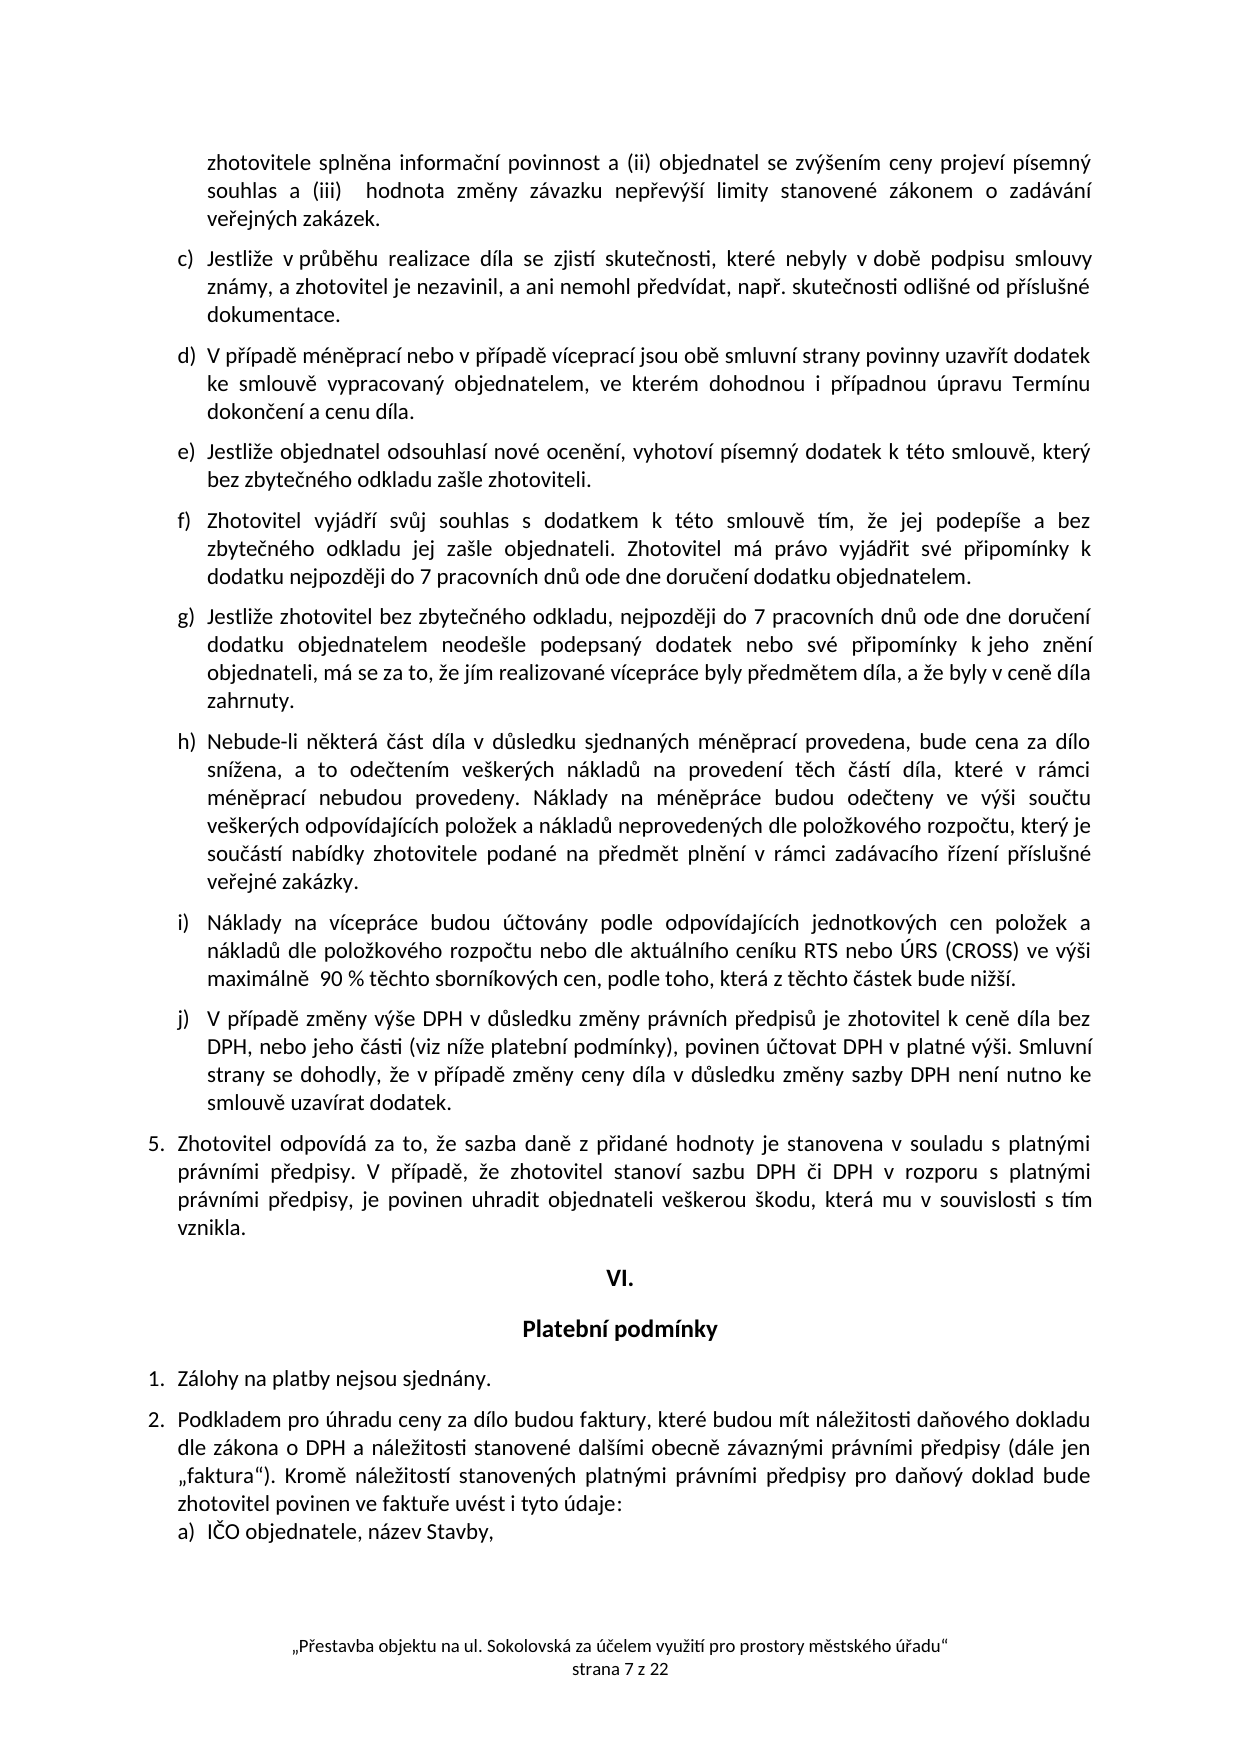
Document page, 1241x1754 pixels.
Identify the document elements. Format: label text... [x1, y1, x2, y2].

list Jestliže v průběhu realizace díla se zjistí skutečnosti, které nebyly v době podpisu smlouvy známy, a zhotovitel je nezavinil, a ani nemohl předvídat, např. skutečnosti odlišné od příslušné dokumentace. [177, 244, 1092, 328]
list Podkladem pro úhradu ceny za dílo budou faktury, které budou mít náležitosti daňového dokladu dle zákona o DPH a náležitosti stanovené dalšími obecně závaznými právními předpisy (dále jen „faktura“). Kromě náležitostí stanovených platnými právními předpisy pro daňový doklad bude zhotovitel povinen ve faktuře uvést i tyto údaje: [148, 1405, 1092, 1517]
list Jestliže objednatel odsouhlasí nové ocenění, vyhotoví písemný dodatek k této smlouvě, který bez zbytečného odkladu zašle zhotoviteli. [177, 437, 1092, 493]
list Zhotovitel vyjádří svůj souhlas s dodatkem k této smlouvě tím, že jej podepíše a bez zbytečného odkladu jej zašle objednateli. Zhotovitel má právo vyjádřit své připomínky k dodatku nejpozději do 7 pracovních dnů ode dne doručení dodatku objednatelem. [177, 506, 1092, 590]
list Zhotovitel odpovídá za to, že sazba daně z přidané hodnoty je stanovena v souladu s platnými právními předpisy. V případě, že zhotovitel stanoví sazbu DPH či DPH v rozporu s platnými právními předpisy, je povinen uhradit objednateli veškerou škodu, která mu v souvislosti s tím vznikla. [148, 1129, 1092, 1241]
subtitle VI. [148, 1262, 1092, 1292]
list IČO objednatele, název Stavby, [177, 1517, 1092, 1545]
list Náklady na vícepráce budou účtovány podle odpovídajících jednotkových cen položek a nákladů dle položkového rozpočtu nebo dle aktuálního ceníku RTS nebo ÚRS (CROSS) ve výši maximálně 90 % těchto sborníkových cen, podle toho, která z těchto částek bude nižší. [177, 908, 1092, 992]
subtitle Platební podmínky [148, 1313, 1092, 1344]
list V případě změny výše DPH v důsledku změny právních předpisů je zhotovitel k ceně díla bez DPH, nebo jeho části (viz níže platební podmínky), povinen účtovat DPH v platné výši. Smluvní strany se dohodly, že v případě změny ceny díla v důsledku změny sazby DPH není nutno ke smlouvě uzavírat dodatek. [177, 1004, 1092, 1116]
list Jestliže zhotovitel bez zbytečného odkladu, nejpozději do 7 pracovních dnů ode dne doručení dodatku objednatelem neodešle podepsaný dodatek nebo své připomínky k jeho znění objednateli, má se za to, že jím realizované vícepráce byly předmětem díla, a že byly v ceně díla zahrnuty. [177, 602, 1092, 714]
list V případě méněprací nebo v případě víceprací jsou obě smluvní strany povinny uzavřít dodatek ke smlouvě vypracovaný objednatelem, ve kterém dohodnou i případnou úpravu Termínu dokončení a cenu díla. [177, 341, 1092, 425]
list Zálohy na platby nejsou sjednány. [148, 1364, 1092, 1392]
list Nebude-li některá část díla v důsledku sjednaných méněprací provedena, bude cena za dílo snížena, a to odečtením veškerých nákladů na provedení těch částí díla, které v rámci méněprací nebudou provedeny. Náklady na méněpráce budou odečteny ve výši součtu veškerých odpovídajících položek a nákladů neprovedených dle položkového rozpočtu, který je součástí nabídky zhotovitele podané na předmět plnění v rámci zadávacího řízení příslušné veřejné zakázky. [177, 727, 1092, 895]
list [177, 148, 1092, 232]
